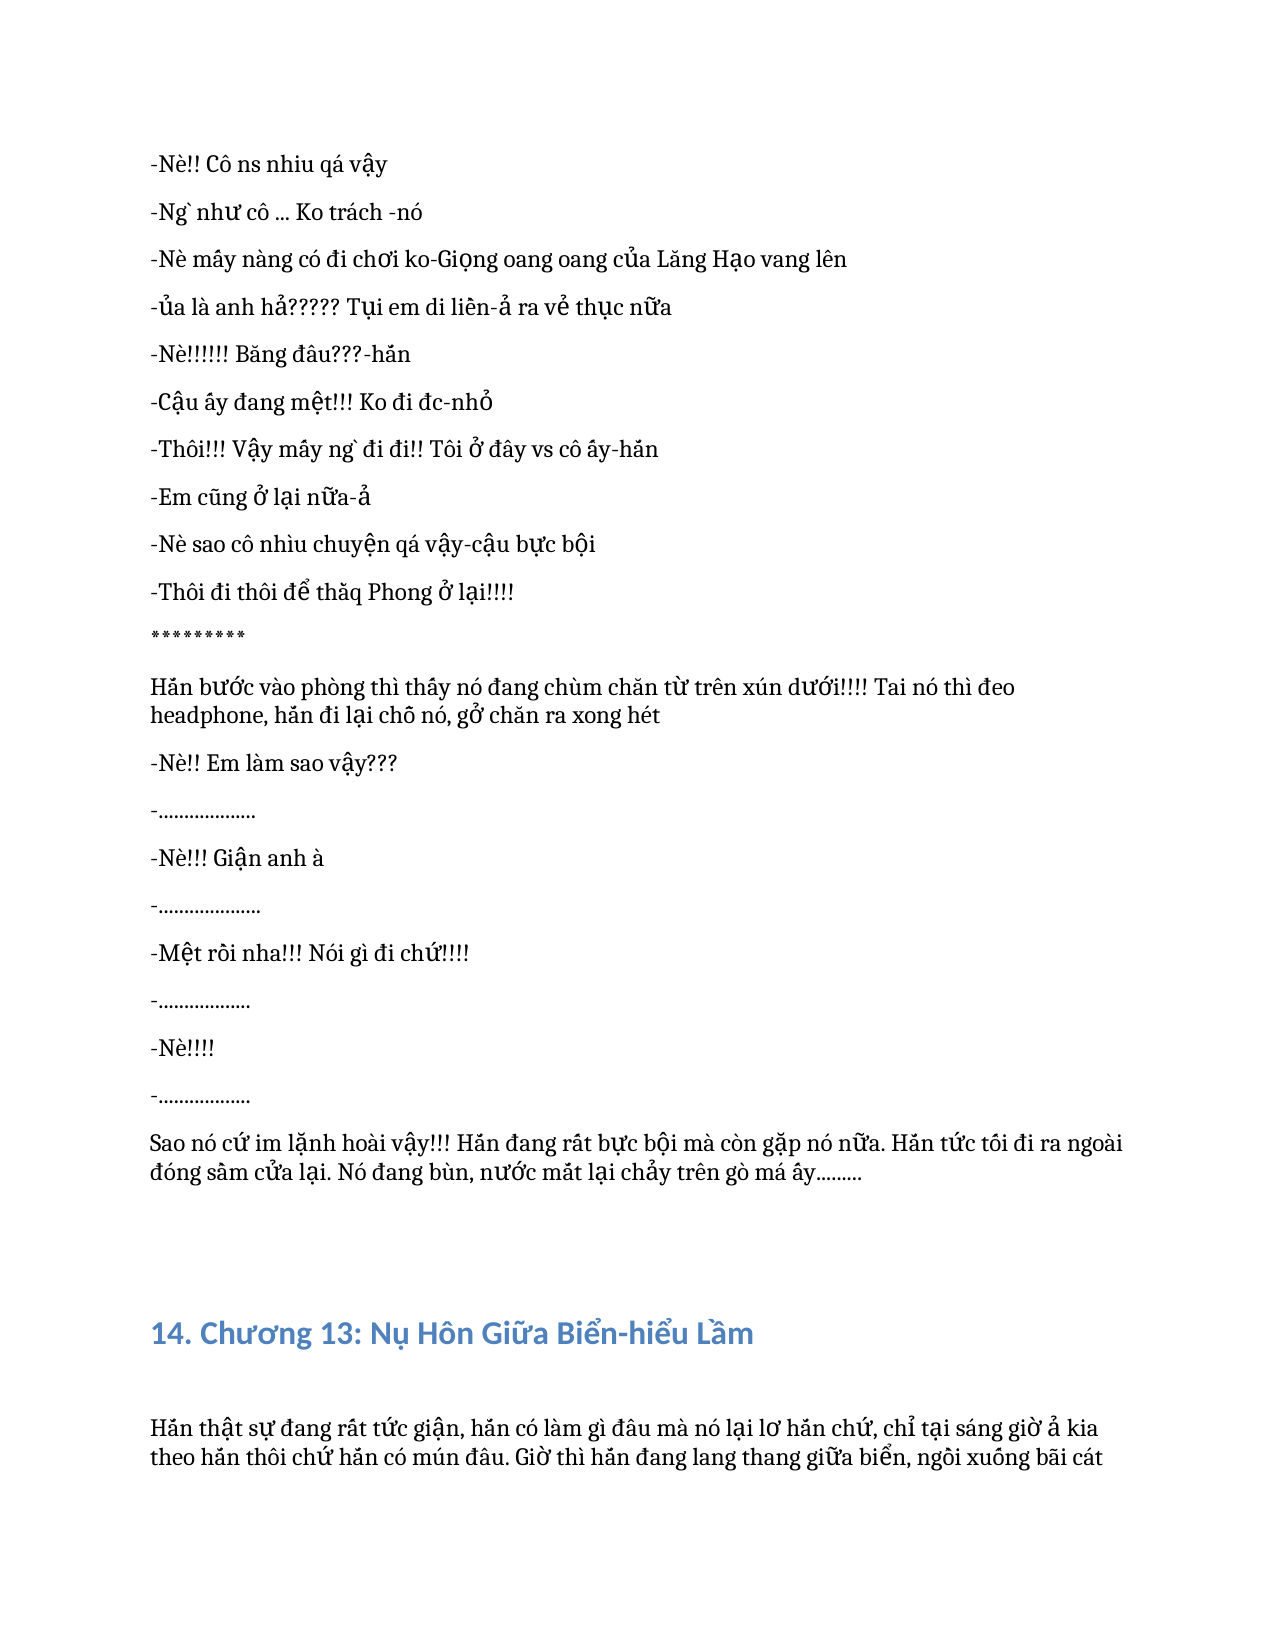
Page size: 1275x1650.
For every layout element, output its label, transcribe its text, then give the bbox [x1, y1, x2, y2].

text -.................. [150, 1081, 1125, 1110]
text -................... [150, 796, 1125, 825]
text -.................... [150, 891, 1125, 920]
text -.................. [150, 986, 1125, 1015]
text -Ng` như cô ... Ko trách -nó [150, 197, 1125, 226]
text Sao nó cứ im lặnh hoài vậy!!! Hắn đang rất bực bội mà còn gặp nó nữa. Hắn tức tối đi ra ngoài đóng sầm cửa lại. Nó đang bùn, nước mắt lại chảy trên gò má ấy......... [150, 1129, 1125, 1186]
subtitle 14. Chương 13: Nụ Hôn Giữa Biển-hiểu Lầm [150, 1312, 1125, 1353]
text -Em cũng ở lại nữa-ả [150, 482, 1125, 511]
text -ủa là anh hả????? Tụi em di liền-ả ra vẻ thục nữa [150, 292, 1125, 321]
text -Thôi đi thôi để thằq Phong ở lại!!!! [150, 577, 1125, 606]
text ********* [150, 625, 1125, 654]
text -Nè!! Cô ns nhiu qá vậy [150, 150, 1125, 179]
text -Nè!!!!!! Băng đâu???-hắn [150, 340, 1125, 369]
text -Nè!!!! [150, 1034, 1125, 1062]
text -Thôi!!! Vậy mấy ng` đi đi!! Tôi ở đây vs cô ấy-hắn [150, 435, 1125, 464]
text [150, 1357, 1125, 1472]
text -Nè!! Em làm sao vậy??? [150, 749, 1125, 777]
text -Cậu ấy đang mệt!!! Ko đi đc-nhỏ [150, 387, 1125, 416]
text -Mệt rồi nha!!! Nói gì đi chứ!!!! [150, 939, 1125, 967]
text -Nè sao cô nhìu chuyện qá vậy-cậu bực bội [150, 530, 1125, 559]
text -Nè!!! Giận anh à [150, 844, 1125, 872]
text Hắn bước vào phòng thì thấy nó đang chùm chăn từ trên xún dưới!!!! Tai nó thì đeo headphone, hắn đi lại chỗ nó, gở chăn ra xong hét [150, 672, 1125, 730]
text -Nè mấy nàng có đi chơi ko-Giọng oang oang của Lăng Hạo vang lên [150, 245, 1125, 274]
